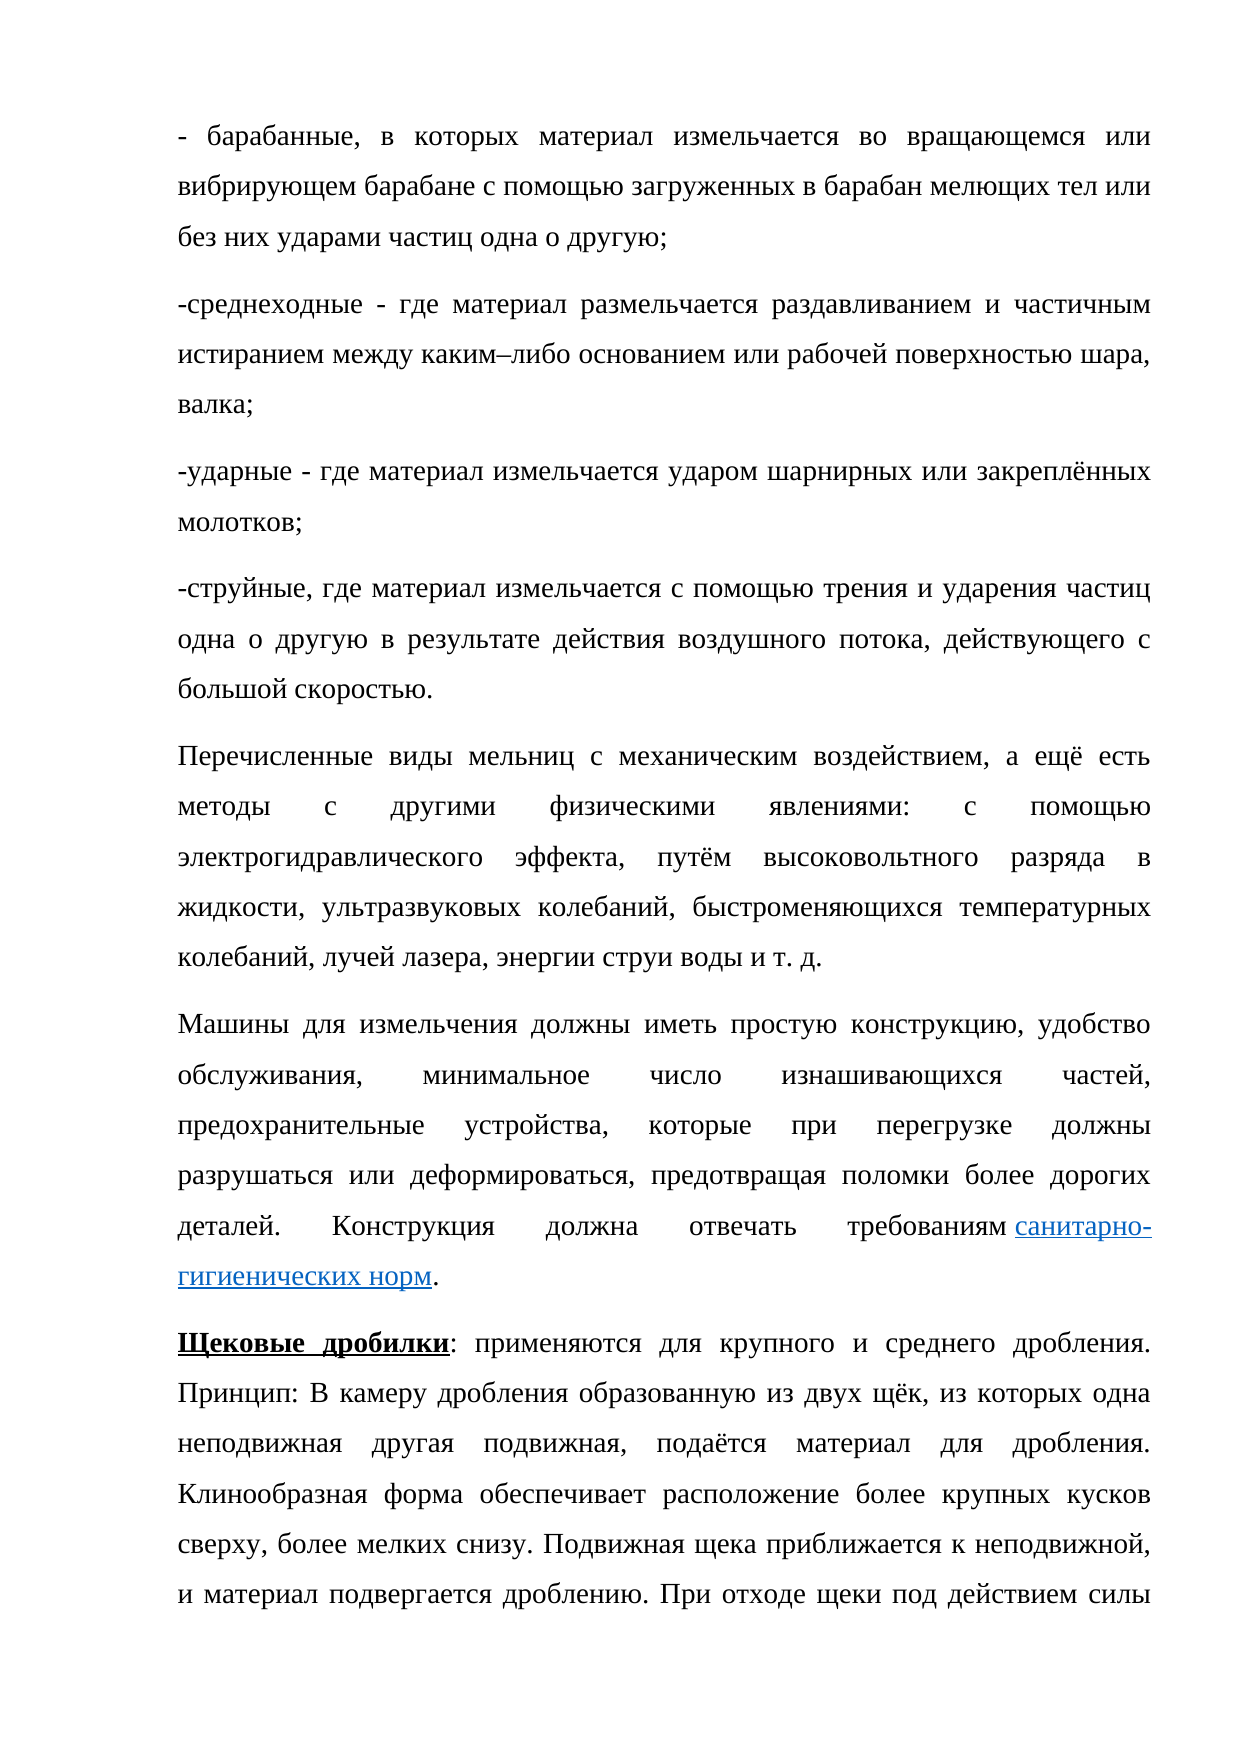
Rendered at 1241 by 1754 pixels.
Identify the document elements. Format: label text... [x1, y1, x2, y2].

text Перечисленные виды мельниц с механическим воздействием, а ещё есть методы с другими физическими явлениями: с помощью электрогидравлического эффекта, путём высоковольтного разряда в жидкости, ультразвуковых колебаний, быстроменяющихся температурных колебаний, лучей лазера, энергии струи воды и т. д. [177, 738, 1152, 973]
text - барабанные, в которых материал измельчается во вращающемся или вибрирующем барабане с помощью загруженных в барабан мелющих тел или без них ударами частиц одна о другую; [177, 118, 1152, 252]
text -ударные - где материал измельчается ударом шарнирных или закреплённых молотков; [177, 453, 1152, 537]
text -среднеходные - где материал размельчается раздавливанием и частичным истиранием между каким–либо основанием или рабочей поверхностью шара, валка; [177, 286, 1152, 420]
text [177, 1325, 1152, 1610]
text -струйные, где материал измельчается с помощью трения и ударения частиц одна о другую в результате действия воздушного потока, действующего с большой скоростью. [177, 571, 1152, 705]
text Машины для измельчения должны иметь простую конструкцию, удобство обслуживания, минимальное число изнашивающихся частей, предохранительные устройства, которые при перегрузке должны разрушаться или деформироваться, предотвращая поломки более дорогих деталей. Конструкция должна отвечать требованиям санитарно-гигиенических норм. [177, 1006, 1152, 1292]
